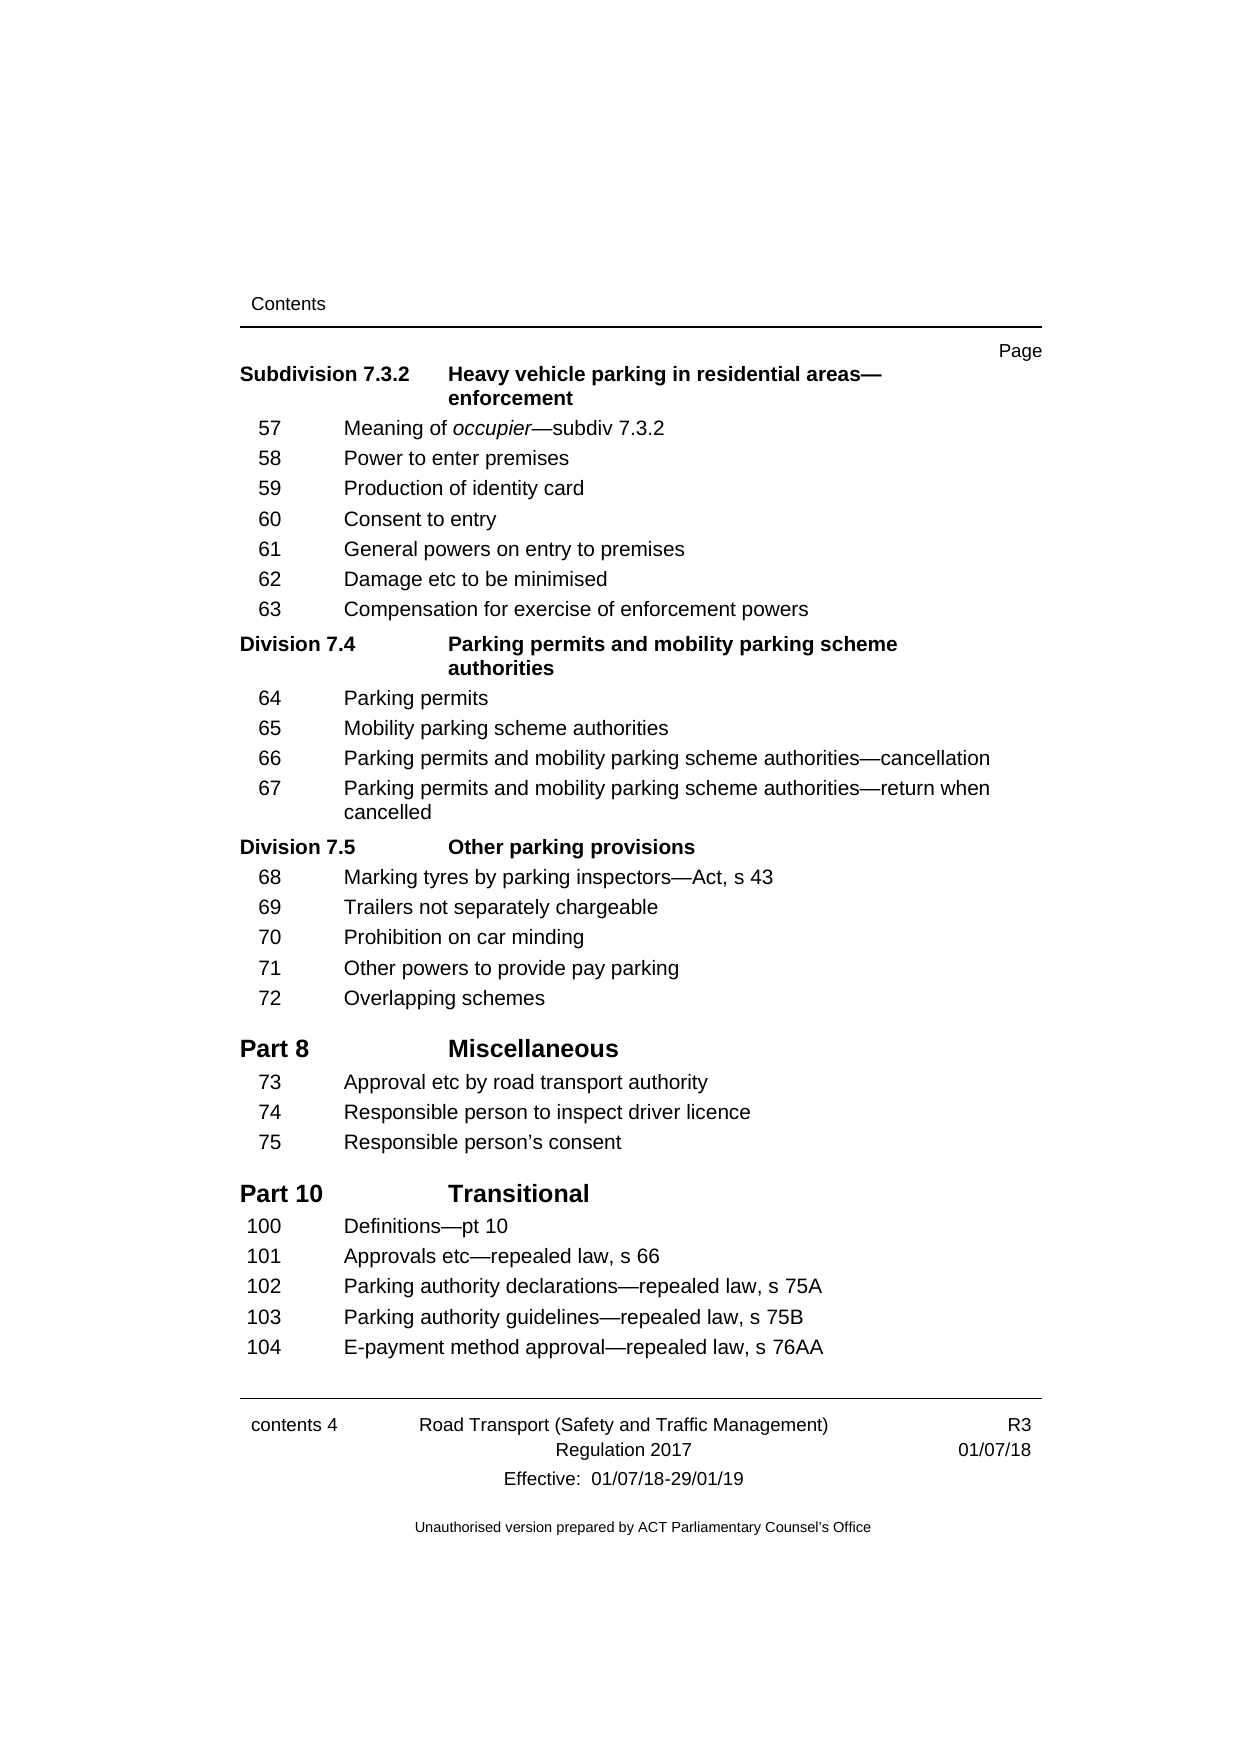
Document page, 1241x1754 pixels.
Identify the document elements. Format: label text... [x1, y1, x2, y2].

text 70 Prohibition on car minding 46 [239, 925, 996, 949]
text 59 Production of identity card 39 [239, 476, 996, 500]
text 75 Responsible person’s consent 49 [239, 1130, 996, 1154]
text 73 Approval etc by road transport authority 48 [239, 1069, 996, 1093]
text Part 10 Transitional 50 [239, 1179, 996, 1208]
text 102 Parking authority declarations—repealed law, s 75A 51 [239, 1274, 996, 1298]
text 74 Responsible person to inspect driver licence 49 [239, 1100, 996, 1124]
text 66 Parking permits and mobility parking scheme authorities—cancellation 44 [239, 746, 996, 770]
text 104 E-payment method approval—repealed law, s 76AA 53 [239, 1335, 996, 1359]
text Subdivision 7.3.2 Heavy vehicle parking in residential areas—enforcement 38 [239, 362, 996, 409]
text 67 Parking permits and mobility parking scheme authorities—return when cancelled 45 [239, 776, 996, 824]
text Division 7.4 Parking permits and mobility parking scheme authorities 42 [239, 631, 996, 679]
text 61 General powers on entry to premises 40 [239, 537, 996, 561]
text 68 Marking tyres by parking inspectors—Act, s 43 45 [239, 865, 996, 889]
text 62 Damage etc to be minimised 41 [239, 567, 996, 591]
text 71 Other powers to provide pay parking 47 [239, 955, 996, 979]
text 69 Trailers not separately chargeable 46 [239, 895, 996, 919]
text 100 Definitions—pt 10 50 [239, 1214, 996, 1238]
text 101 Approvals etc—repealed law, s 66 50 [239, 1244, 996, 1268]
text 57 Meaning of occupier—subdiv 7.3.2 38 [239, 416, 996, 440]
text 64 Parking permits 42 [239, 686, 996, 709]
text 60 Consent to entry 39 [239, 506, 996, 530]
text 63 Compensation for exercise of enforcement powers 41 [239, 597, 996, 621]
text 103 Parking authority guidelines—repealed law, s 75B 53 [239, 1304, 996, 1328]
text 65 Mobility parking scheme authorities 43 [239, 716, 996, 740]
text 72 Overlapping schemes 47 [239, 986, 996, 1009]
text 58 Power to enter premises 38 [239, 446, 996, 470]
text Part 8 Miscellaneous 48 [239, 1034, 996, 1063]
text Division 7.5 Other parking provisions 45 [239, 834, 996, 858]
